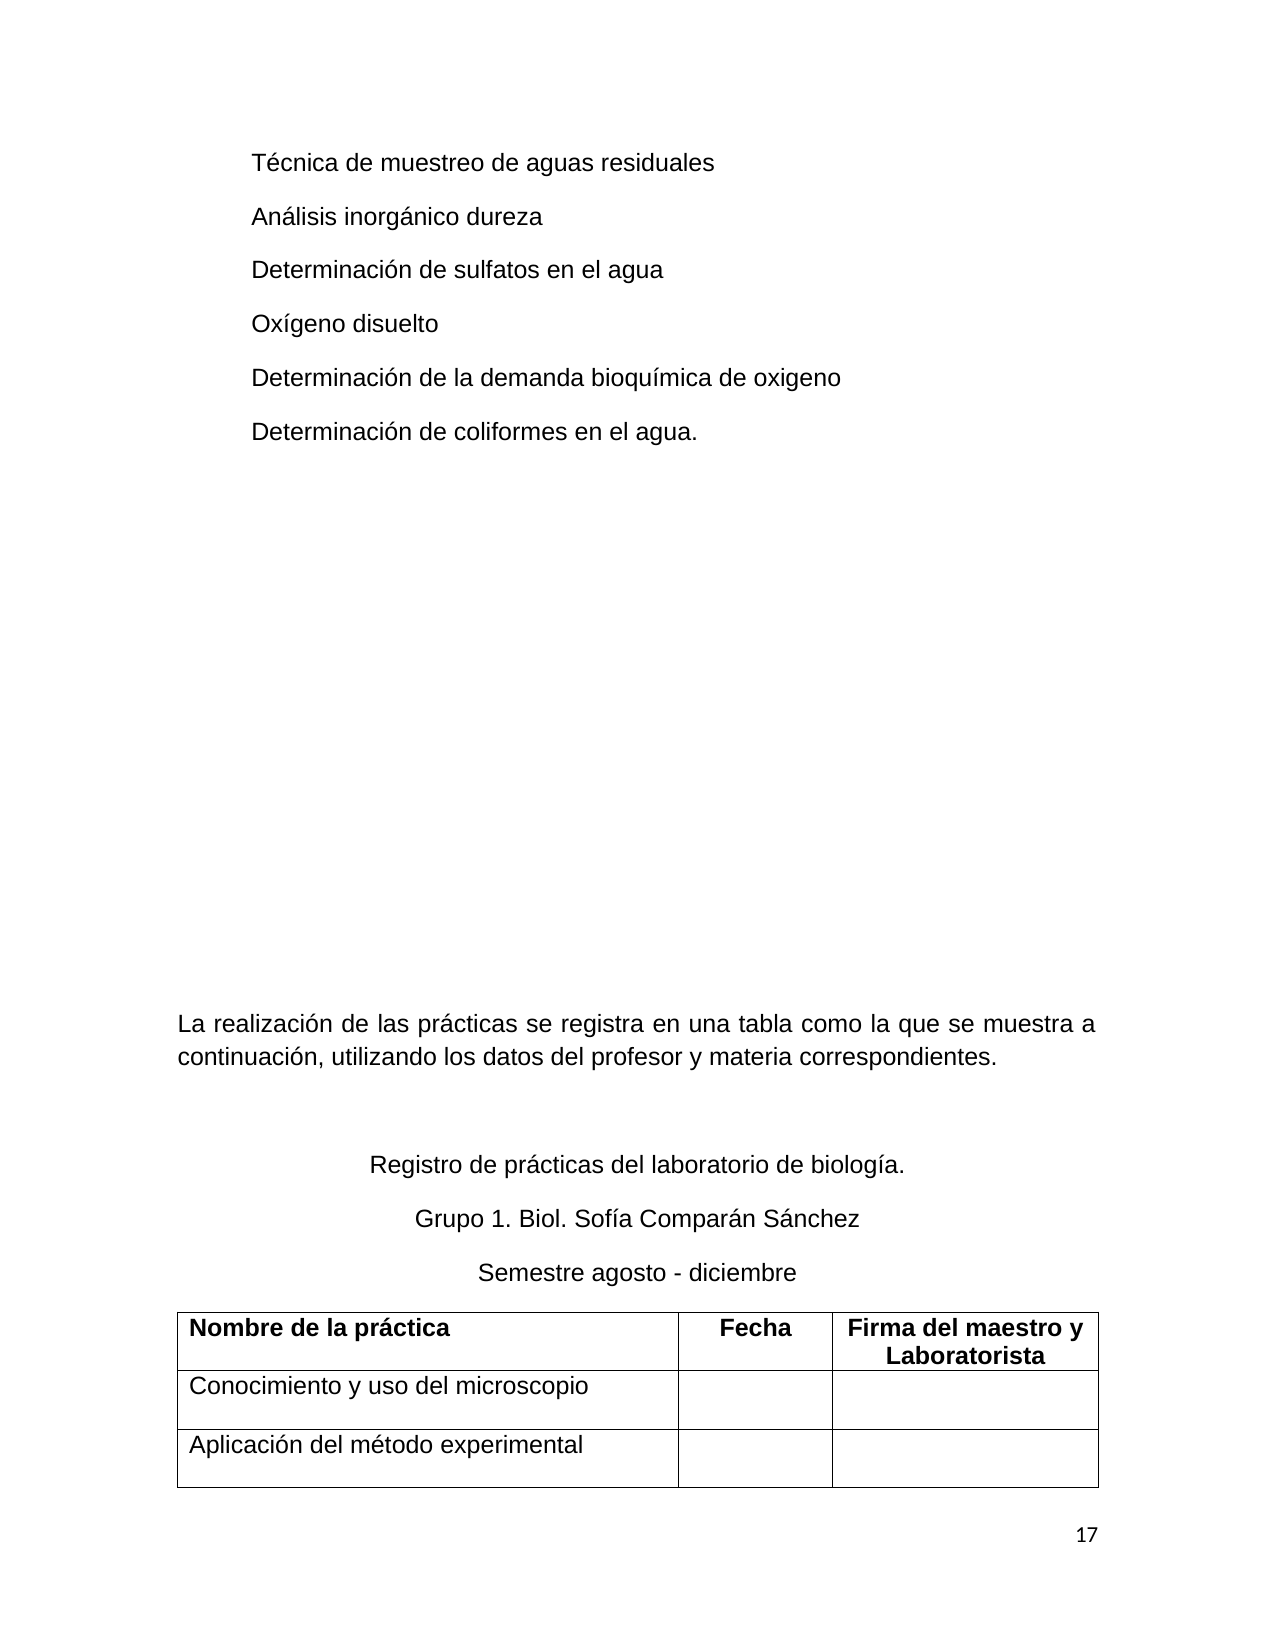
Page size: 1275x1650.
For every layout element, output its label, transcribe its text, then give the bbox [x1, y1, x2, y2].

table_header Nombre de la práctica [178, 1313, 678, 1370]
text Registro de prácticas del laboratorio de biología. [177, 1150, 1098, 1179]
table_header Firma del maestro y Laboratorista [833, 1313, 1098, 1370]
text Grupo 1. Biol. Sofía Comparán Sánchez [177, 1204, 1098, 1233]
table_cell [833, 1430, 1098, 1487]
table_header Fecha [679, 1313, 832, 1370]
table_cell Conocimiento y uso del microscopio [178, 1371, 678, 1429]
table_cell Aplicación del método experimental [178, 1430, 678, 1487]
text Oxígeno disuelto [251, 309, 1098, 338]
table_cell [679, 1430, 832, 1487]
table_cell [679, 1371, 832, 1429]
text Análisis inorgánico dureza [251, 201, 1098, 230]
text Técnica de muestreo de aguas residuales [251, 148, 1098, 176]
text Semestre agosto - diciembre [177, 1258, 1098, 1286]
text La realización de las prácticas se registra en una tabla como la que se muestra a continuación, utilizando los datos del profesor y materia correspondientes. [177, 1009, 1098, 1071]
text Determinación de la demanda bioquímica de oxigeno [251, 363, 1098, 392]
text Determinación de sulfatos en el agua [251, 255, 1098, 284]
table_cell [833, 1371, 1098, 1429]
text Determinación de coliformes en el agua. [251, 417, 1098, 446]
